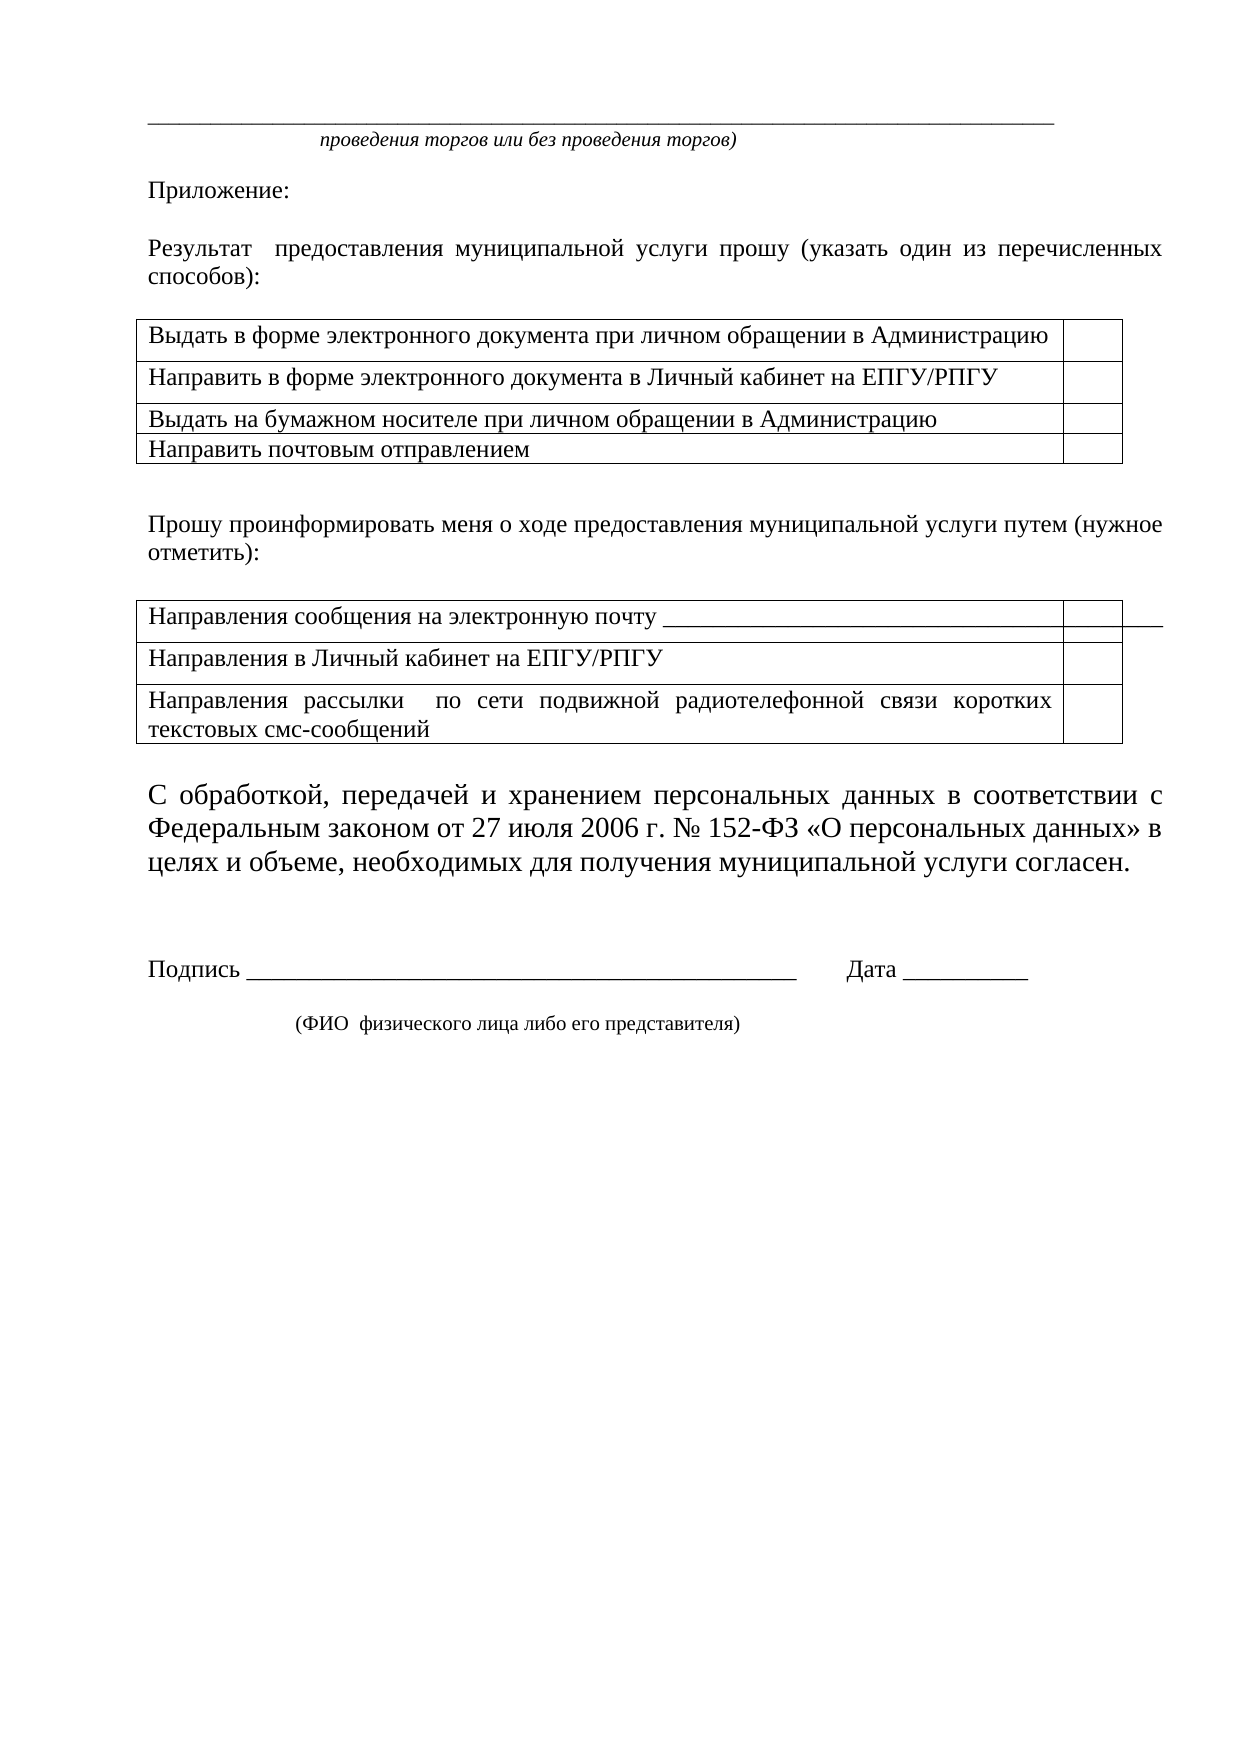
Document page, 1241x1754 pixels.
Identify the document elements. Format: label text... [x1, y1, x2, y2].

table_cell Выдать на бумажном носителе при личном обращении в Администрацию [137, 404, 1063, 433]
text Приложение: [148, 175, 1163, 204]
table_header Направления сообщения на электронную почту ________________________________________ [137, 601, 1063, 642]
text Подпись ____________________________________________ Дата __________ [148, 954, 1163, 982]
text Результат предоставления муниципальной услуги прошу (указать один из перечисленных способов): [148, 233, 1163, 290]
text _______________________________________________________________________________________ [148, 103, 1163, 127]
text (ФИО физического лица либо его представителя) [148, 1011, 1163, 1035]
table_header Выдать в форме электронного документа при личном обращении в Администрацию [137, 320, 1063, 361]
table_cell [1064, 404, 1122, 433]
table_cell Направления в Личный кабинет на ЕПГУ/РПГУ [137, 643, 1063, 684]
table_cell [1064, 434, 1122, 463]
table_cell [1064, 362, 1122, 403]
table_cell Направить в форме электронного документа в Личный кабинет на ЕПГУ/РПГУ [137, 362, 1063, 403]
text проведения торгов или без проведения торгов) [148, 127, 1163, 151]
table_header [1064, 320, 1122, 361]
table_header [1064, 601, 1122, 626]
table_cell Направления рассылки по сети подвижной радиотелефонной связи коротких текстовых смс-сообщений [137, 685, 1063, 742]
table_cell Направить почтовым отправлением [137, 434, 1063, 463]
text С обработкой, передачей и хранением персональных данных в соответствии с Федеральным законом от 27 июля 2006 г. № 152-ФЗ «О персональных данных» в целях и объеме, необходимых для получения муниципальной услуги согласен. [148, 777, 1163, 878]
text Прошу проинформировать меня о ходе предоставления муниципальной услуги путем (нужное отметить): [148, 509, 1163, 566]
table_cell [1064, 685, 1122, 742]
table_header [1064, 627, 1122, 642]
table_cell [1064, 643, 1122, 684]
